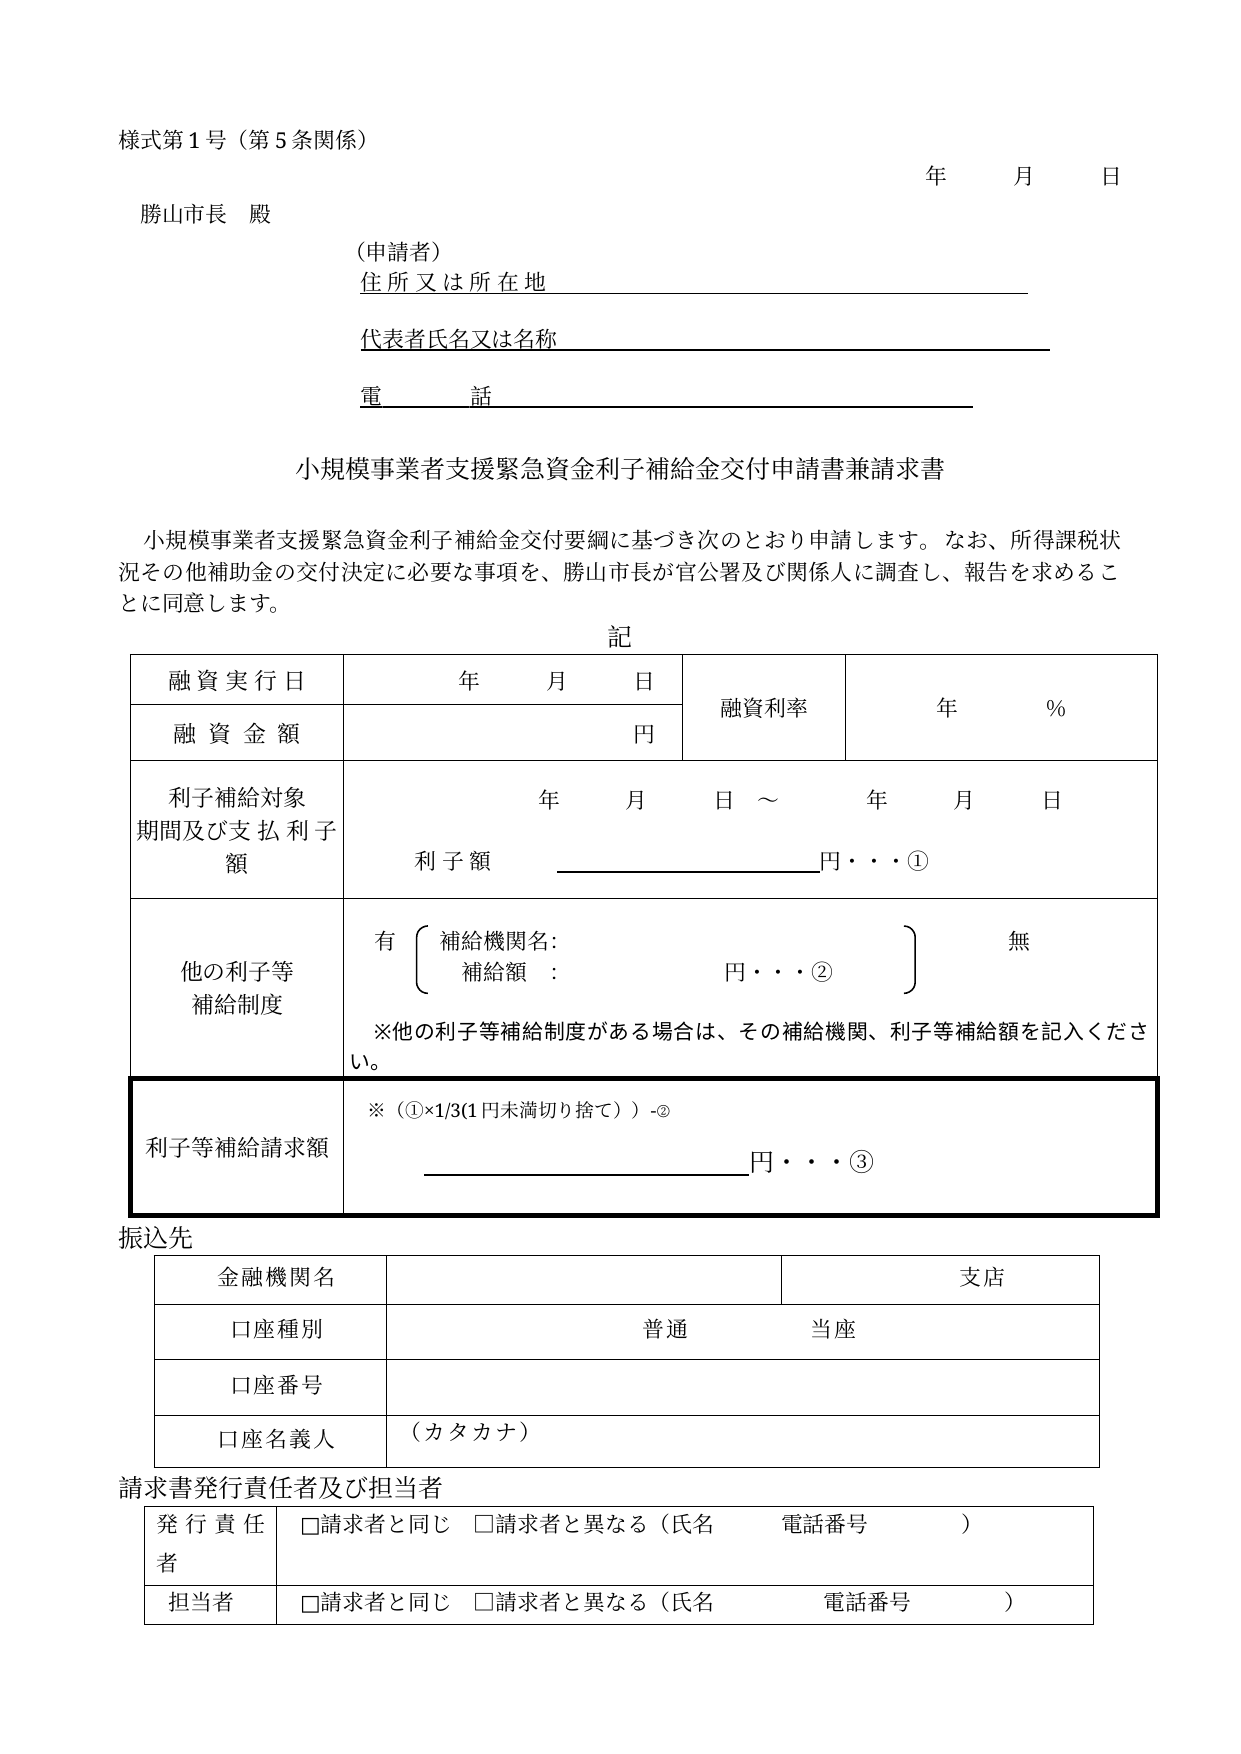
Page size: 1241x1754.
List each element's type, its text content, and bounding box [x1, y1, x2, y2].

table_cell ※（①×1/3(1円未満切り捨て））-② 円・・・③ [344, 1081, 1155, 1213]
table_header 融資利率 [683, 655, 845, 760]
table_cell 円 [344, 705, 682, 760]
table_header □請求者と同じ □請求者と異なる（氏名 電話番号 ） [277, 1507, 1093, 1584]
text 様式第1号（第5条関係） [118, 123, 1122, 154]
table_cell 有 補給機関名： 無 補給額 ： 円・・・② ※他の利子等補給制度がある場合は、その補給機関、利子等補給額を記入ください。 [344, 899, 1157, 1076]
table_header 年 月 日 [344, 655, 682, 704]
text 年 月 日 [118, 154, 1122, 192]
text 小規模事業者支援緊急資金利子補給金交付申請書兼請求書 [118, 448, 1122, 486]
subtitle 記 [118, 618, 1122, 654]
text 電話 [118, 381, 1122, 410]
table_cell 融資金額 [131, 705, 343, 760]
text 代表者氏名又は名称 [118, 325, 1122, 353]
table_cell 口座番号 [155, 1360, 386, 1414]
text （申請者） [118, 230, 1122, 268]
table_header 支店 [782, 1256, 1099, 1303]
text 住所又は所在地 [118, 268, 1122, 296]
table_cell 口座種別 [155, 1305, 386, 1359]
table_header 年 ％ [846, 655, 1157, 760]
text 振込先 [118, 1218, 1122, 1255]
table_cell 利子補給対象 期間及び支払利子額 [131, 761, 343, 898]
text 小規模事業者支援緊急資金利子補給金交付要綱に基づき次のとおり申請します。なお、所得課税状況その他補助金の交付決定に必要な事項を、勝山市長が官公署及び関係人に調査し、報告を求めることに同意します。 [118, 523, 1122, 618]
table_cell 年 月 日 ～ 年 月 日 利 子 額 円・・・① [344, 761, 1157, 898]
table_cell □請求者と同じ □請求者と異なる（氏名 電話番号 ） [277, 1586, 1093, 1624]
table_header 発行責任者 [145, 1507, 276, 1584]
table_header [387, 1256, 781, 1303]
table_cell （カタカナ） [387, 1416, 1099, 1467]
text 勝山市長 殿 [118, 192, 1122, 230]
table_header 金融機関名 [155, 1256, 386, 1303]
table_header 融資実行日 [131, 655, 343, 704]
text 請求書発行責任者及び担当者 [118, 1468, 1122, 1506]
table_cell 普通 当座 [387, 1305, 1099, 1359]
table_cell 利子等補給請求額 [133, 1081, 343, 1213]
table_cell 他の利子等 補給制度 [131, 899, 343, 1076]
table_cell 口座名義人 [155, 1416, 386, 1467]
table_cell 担当者 [145, 1586, 276, 1624]
table_cell [387, 1360, 1099, 1414]
